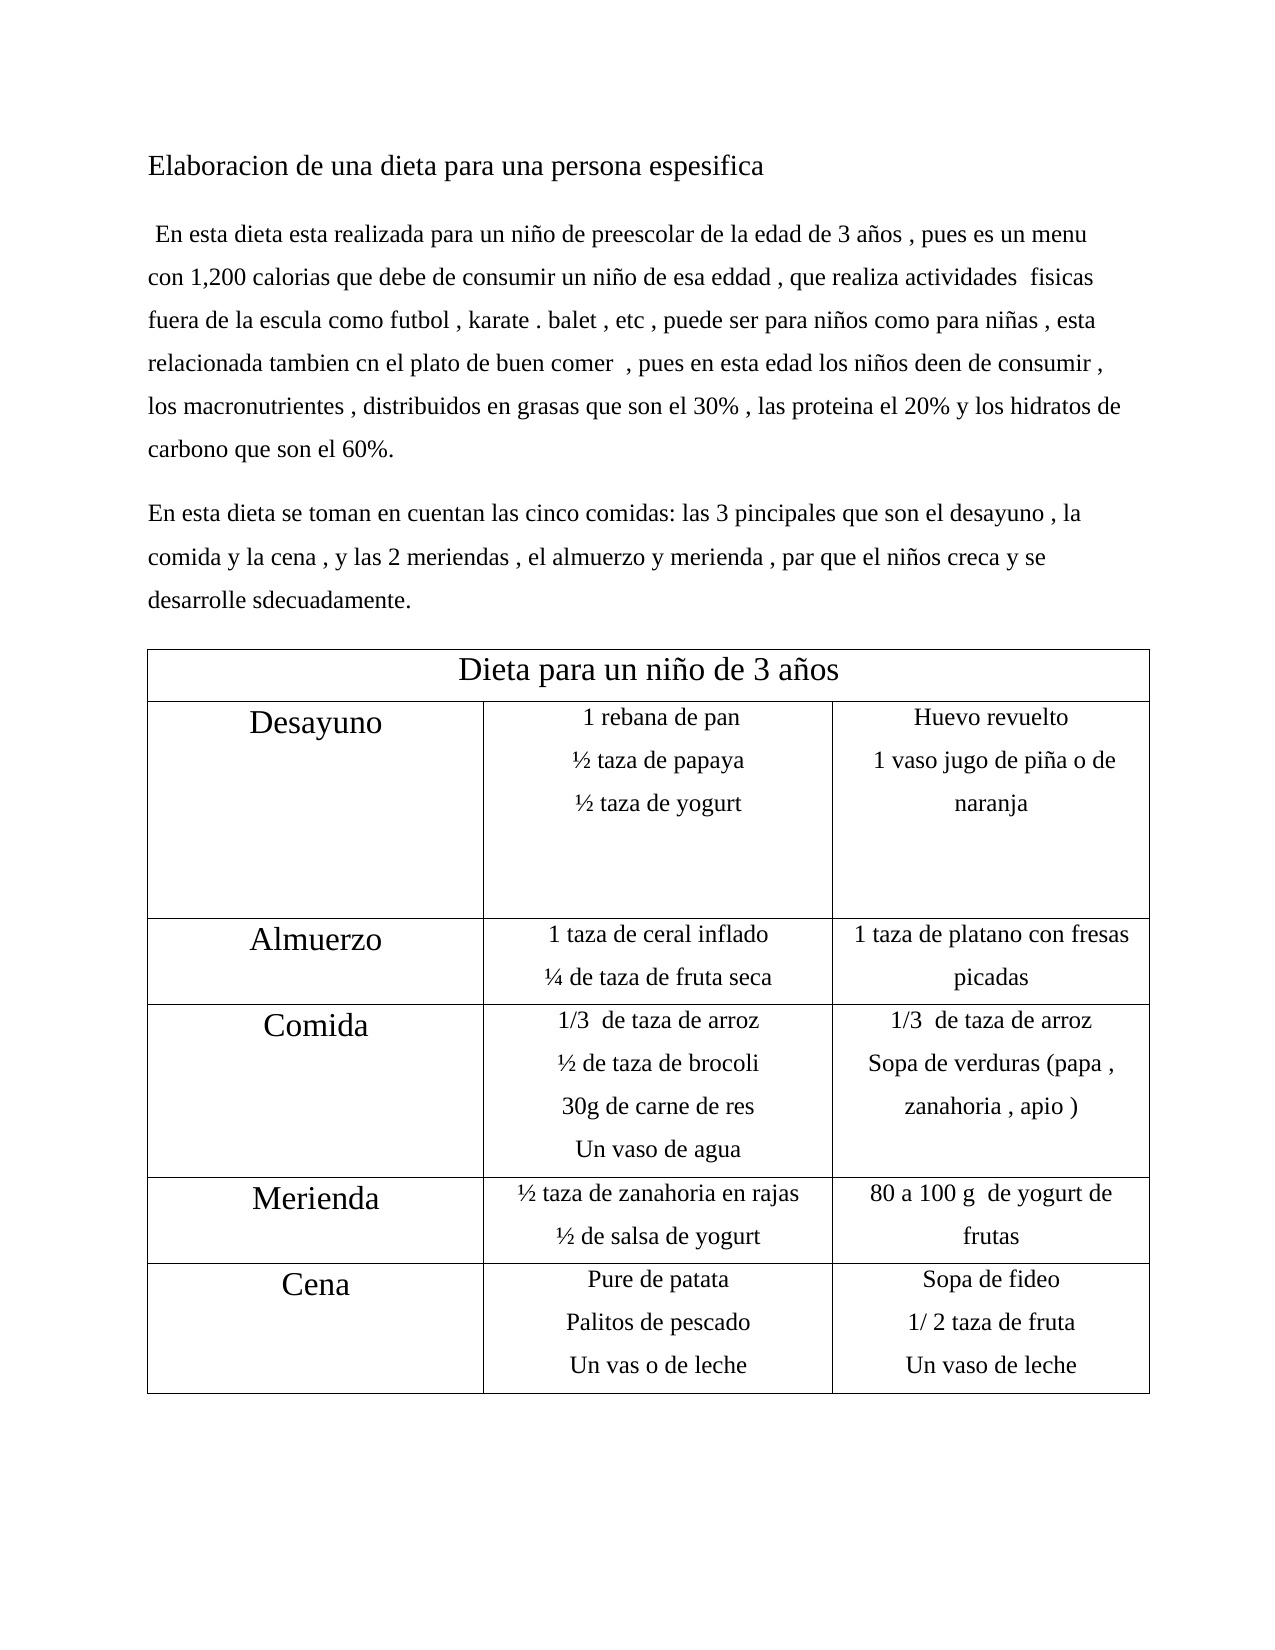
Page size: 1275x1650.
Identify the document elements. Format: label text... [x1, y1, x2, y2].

table_cell ½ taza de zanahoria en rajas ½ de salsa de yogurt [484, 1178, 832, 1263]
table_cell Almuerzo [148, 919, 483, 1004]
table_cell 80 a 100 g de yogurt de frutas [833, 1178, 1149, 1263]
table_cell Huevo revuelto 1 vaso jugo de piña o de naranja [833, 702, 1149, 918]
table_cell 1 taza de ceral inflado ¼ de taza de fruta seca [484, 919, 832, 1004]
table_cell Sopa de fideo 1/ 2 taza de fruta Un vaso de leche [833, 1264, 1149, 1392]
table_cell Merienda [148, 1178, 483, 1263]
table_cell Pure de patata Palitos de pescado Un vas o de leche [484, 1264, 832, 1392]
table_cell 1/3 de taza de arroz ½ de taza de brocoli 30g de carne de res Un vaso de agua [484, 1005, 832, 1177]
table_cell 1 taza de platano con fresas picadas [833, 919, 1149, 1004]
table_cell Comida [148, 1005, 483, 1177]
table_cell Desayuno [148, 702, 483, 918]
table_cell Cena [148, 1264, 483, 1392]
table_cell 1/3 de taza de arroz Sopa de verduras (papa , zanahoria , apio ) [833, 1005, 1149, 1177]
text En esta dieta esta realizada para un niño de preescolar de la edad de 3 años , pues es un menu con 1,200 calorias que debe de consumir un niño de esa eddad , que realiza actividades fisicas fuera de la escula como futbol , karate . balet , etc , puede ser para niños como para niñas , esta relacionada tambien cn el plato de buen comer , pues en esta edad los niños deen de consumir , los macronutrientes , distribuidos en grasas que son el 30% , las proteina el 20% y los hidratos de carbono que son el 60%. [148, 219, 1127, 463]
text En esta dieta se toman en cuentan las cinco comidas: las 3 pincipales que son el desayuno , la comida y la cena , y las 2 meriendas , el almuerzo y merienda , par que el niños creca y se desarrolle sdecuadamente. [148, 498, 1127, 613]
table_cell 1 rebana de pan ½ taza de papaya ½ taza de yogurt [484, 702, 832, 918]
table_header Dieta para un niño de 3 años [148, 650, 1149, 701]
text Elaboracion de una dieta para una persona espesifica [148, 148, 1127, 181]
